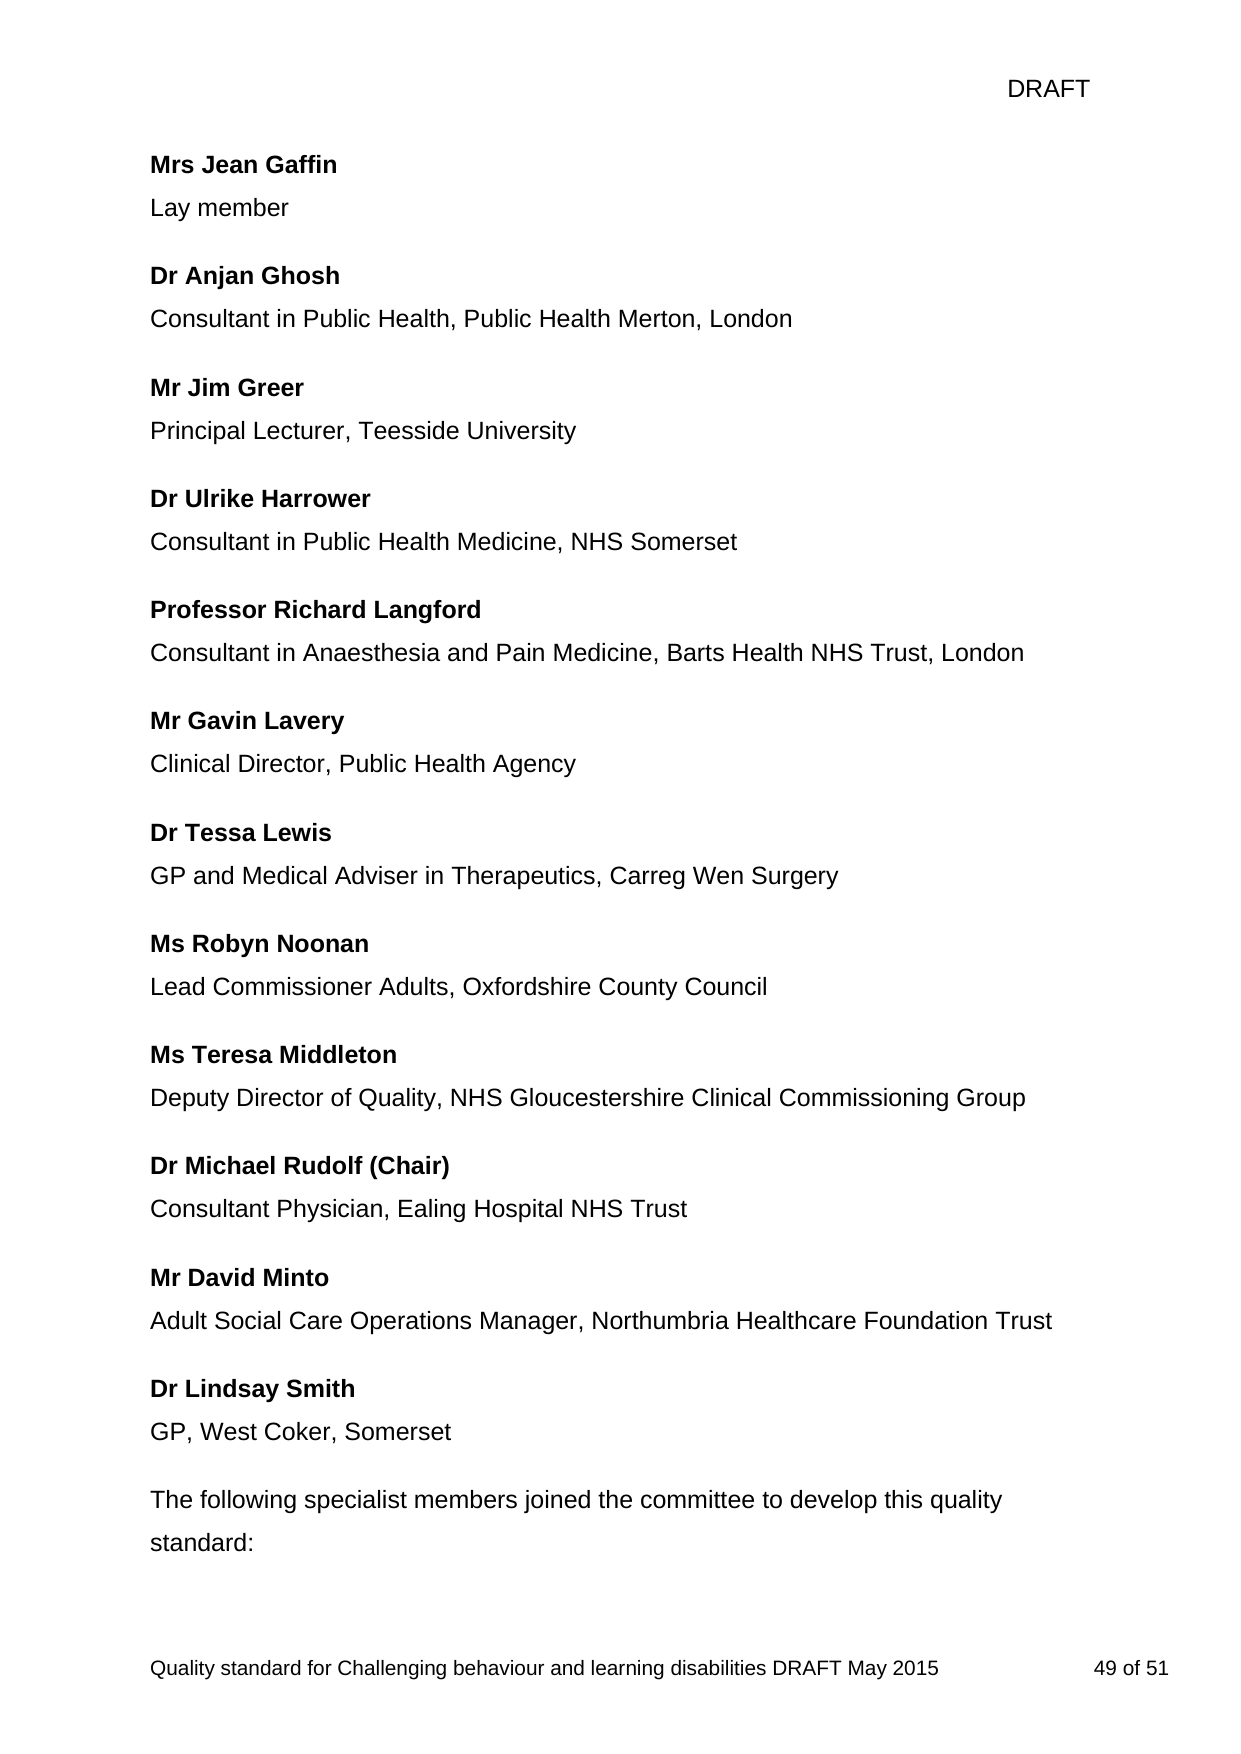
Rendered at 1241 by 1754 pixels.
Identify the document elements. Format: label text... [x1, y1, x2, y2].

text Dr Michael Rudolf (Chair) Consultant Physician, Ealing Hospital NHS Trust [150, 1151, 1090, 1223]
text The following specialist members joined the committee to develop this quality standard: [150, 1485, 1090, 1557]
text Ms Robyn Noonan Lead Commissioner Adults, Oxfordshire County Council [150, 929, 1090, 1001]
text Ms Teresa Middleton Deputy Director of Quality, NHS Gloucestershire Clinical Commissioning Group [150, 1040, 1090, 1112]
text Dr Anjan Ghosh Consultant in Public Health, Public Health Merton, London [150, 261, 1090, 333]
text Dr Ulrike Harrower Consultant in Public Health Medicine, NHS Somerset [150, 484, 1090, 556]
text Dr Tessa Lewis GP and Medical Adviser in Therapeutics, Carreg Wen Surgery [150, 817, 1090, 889]
text Professor Richard Langford Consultant in Anaesthesia and Pain Medicine, Barts Health NHS Trust, London [150, 595, 1090, 667]
text Mr David Minto Adult Social Care Operations Manager, Northumbria Healthcare Foundation Trust [150, 1262, 1090, 1334]
text Dr Lindsay Smith GP, West Coker, Somerset [150, 1374, 1090, 1446]
text Mrs Jean Gaffin Lay member [150, 150, 1090, 222]
text Mr Jim Greer Principal Lecturer, Teesside University [150, 372, 1090, 444]
text Mr Gavin Lavery Clinical Director, Public Health Agency [150, 706, 1090, 778]
